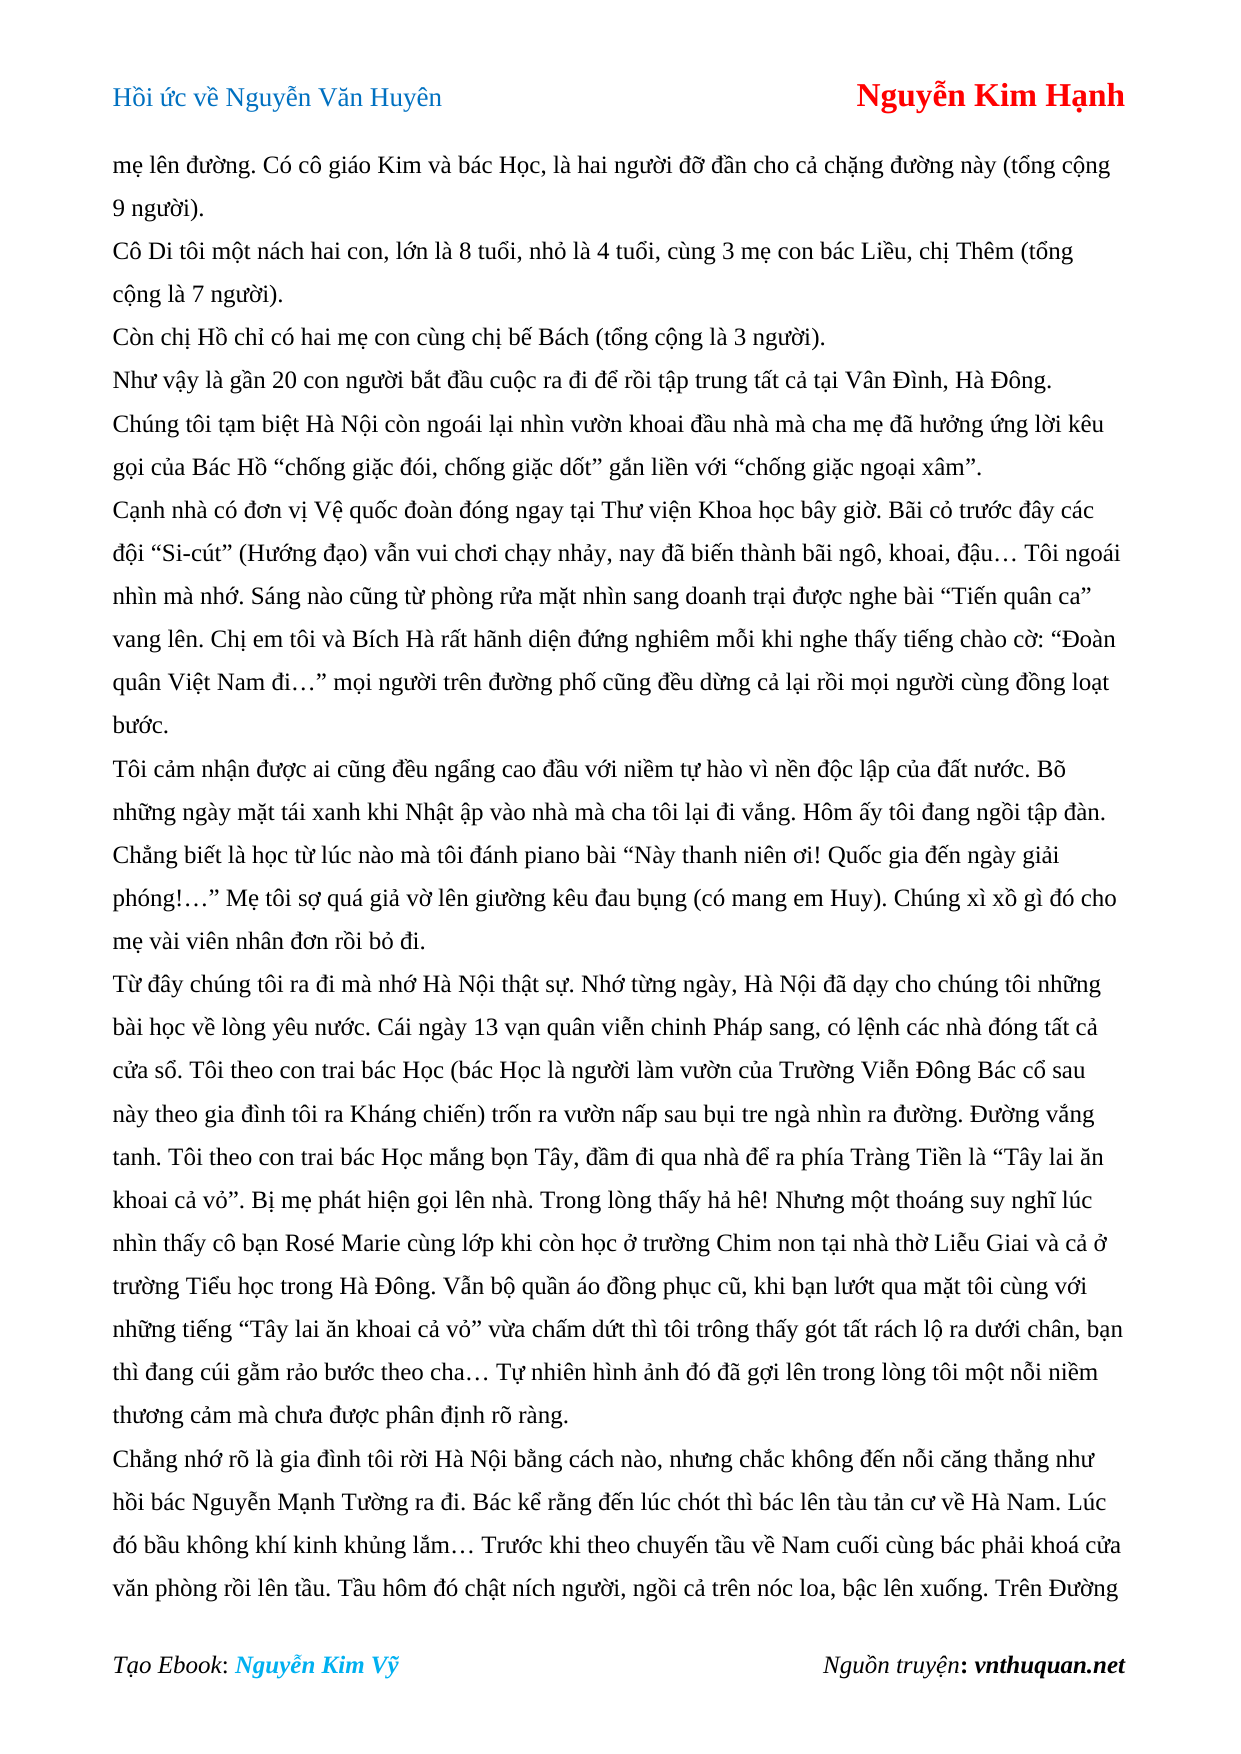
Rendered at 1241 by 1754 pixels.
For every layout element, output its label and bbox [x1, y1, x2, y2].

text [112, 150, 1128, 1602]
